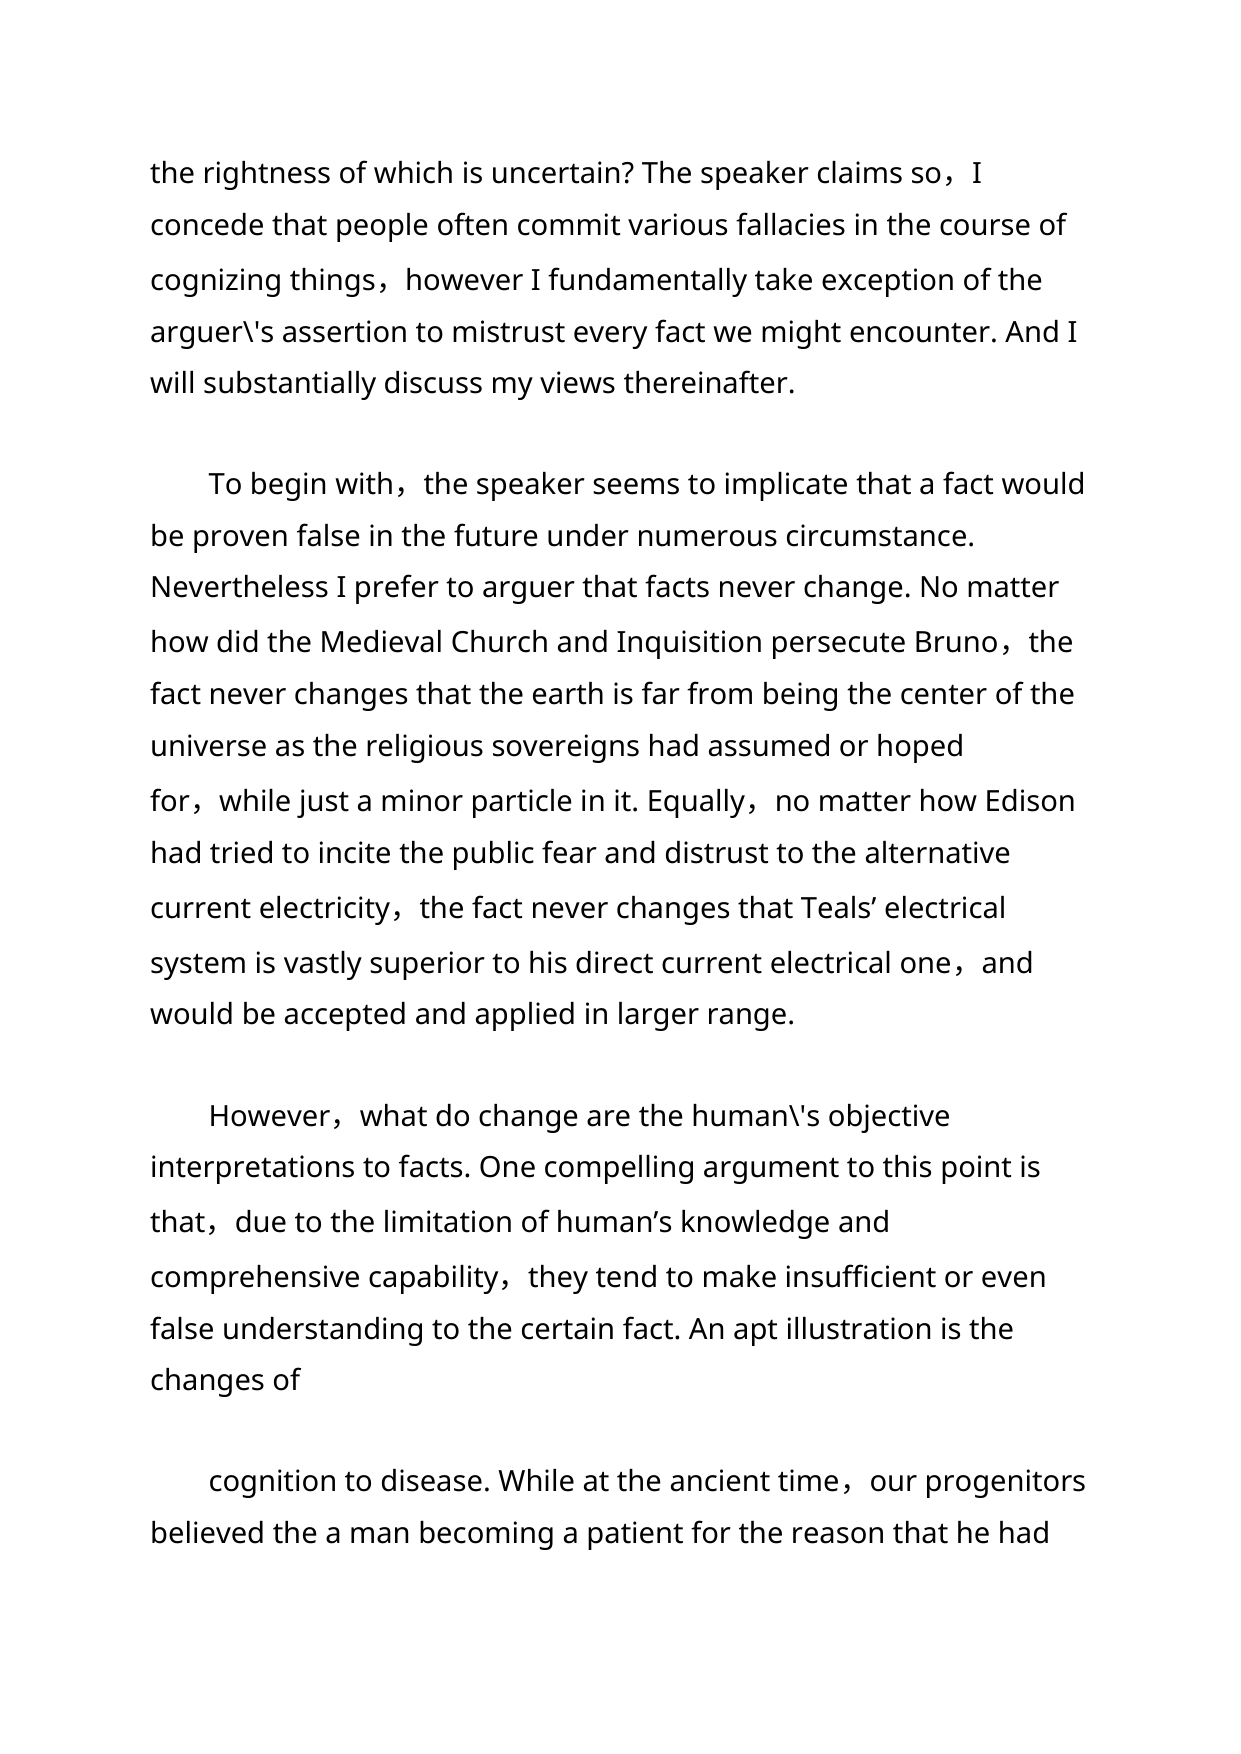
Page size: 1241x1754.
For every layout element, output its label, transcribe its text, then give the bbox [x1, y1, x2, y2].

text To begin with，the speaker seems to implicate that a fact would be proven false in the future under numerous circumstance. Nevertheless I prefer to arguer that facts never change. No matter how did the Medieval Church and Inquisition persecute Bruno，the fact never changes that the earth is far from being the center of the universe as the religious sovereigns had assumed or hoped for，while just a minor particle in it. Equally，no matter how Edison had tried to incite the public fear and distrust to the alternative current electricity，the fact never changes that Teals’ electrical system is vastly superior to his direct current electrical one，and would be accepted and applied in larger range. [150, 461, 1090, 1033]
text However，what do change are the human\'s objective interpretations to facts. One compelling argument to this point is that，due to the limitation of human’s knowledge and comprehensive capability，they tend to make insufficient or even false understanding to the certain fact. An apt illustration is the changes of [150, 1092, 1090, 1399]
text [150, 1458, 1090, 1552]
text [150, 150, 1090, 402]
